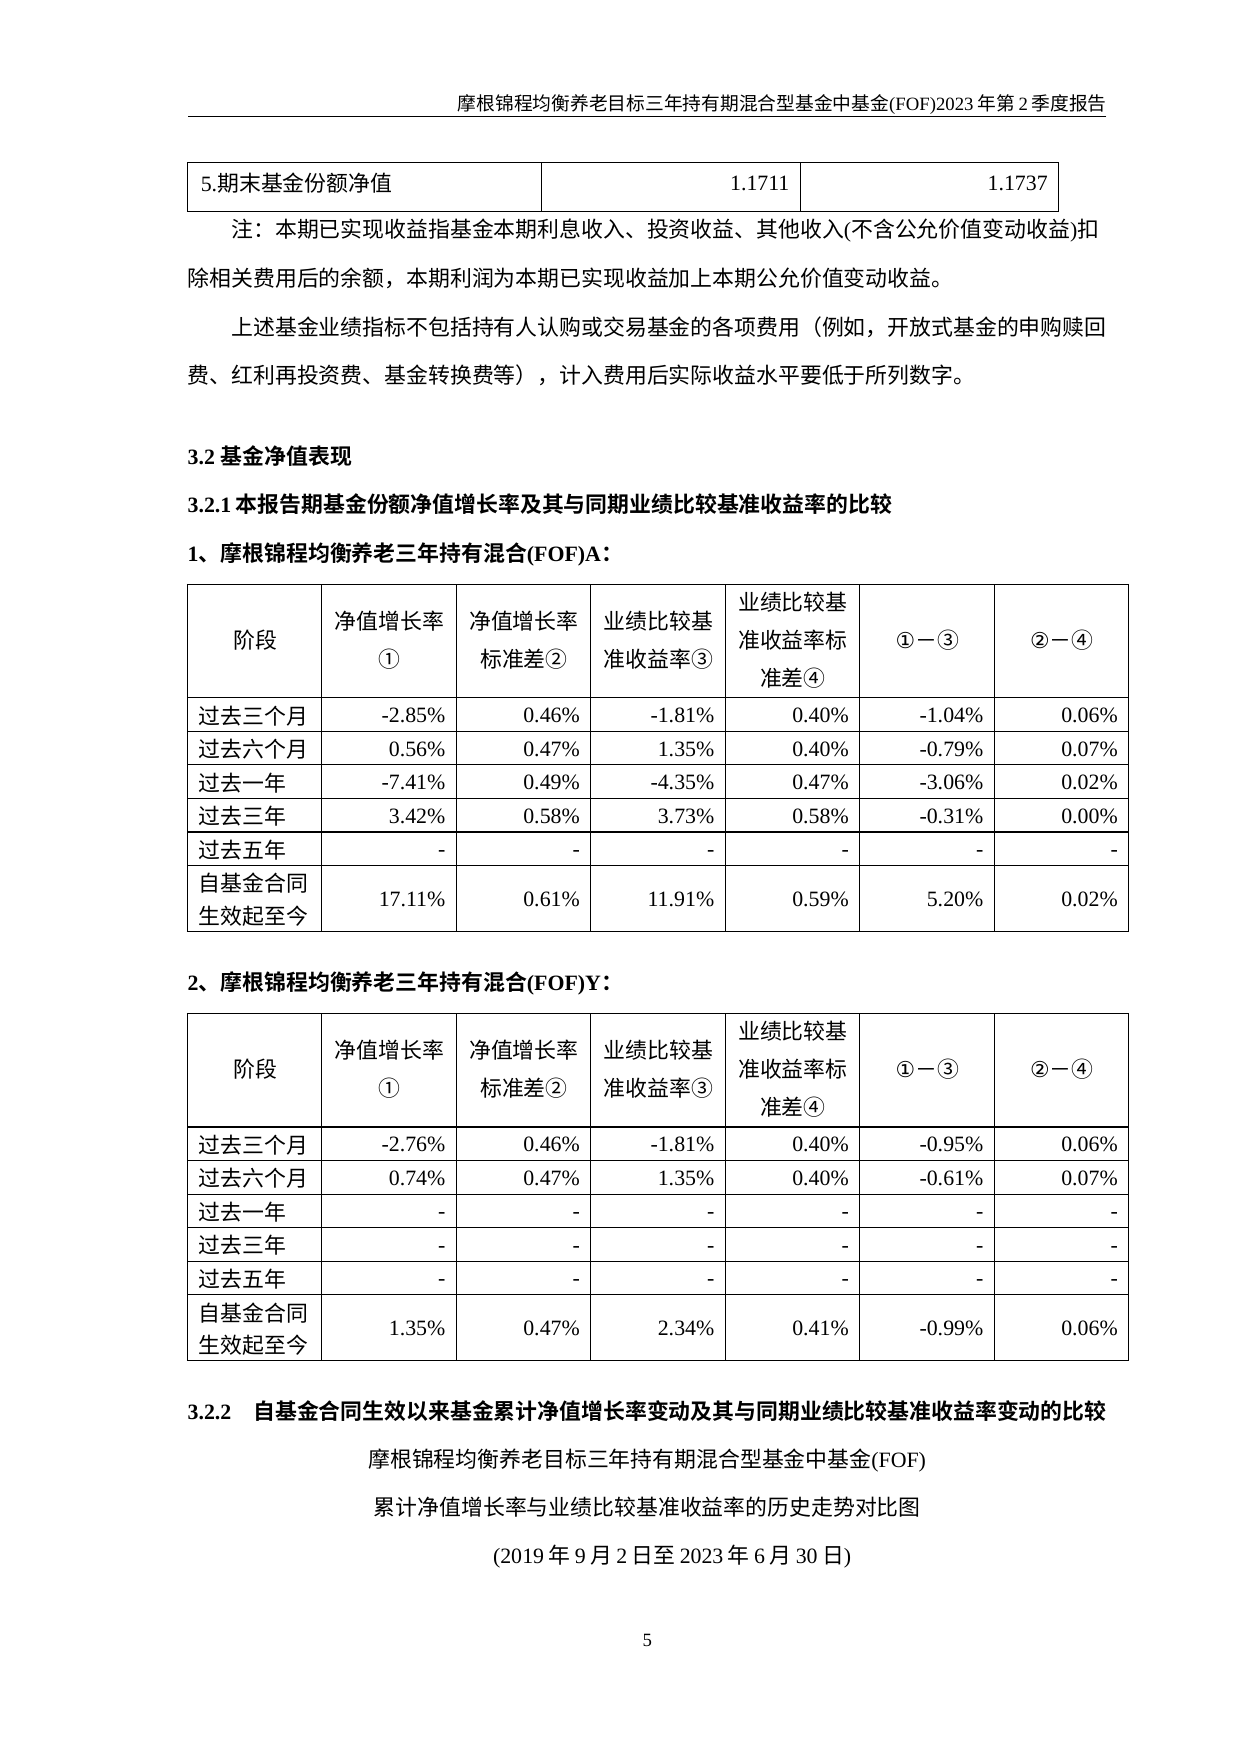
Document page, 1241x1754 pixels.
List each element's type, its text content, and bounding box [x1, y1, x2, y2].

table_cell -7.41% [322, 765, 456, 798]
table_cell 0.06% [995, 1295, 1128, 1360]
table_cell - [860, 833, 994, 865]
table_cell -3.06% [860, 765, 994, 798]
table_cell -1.81% [591, 698, 725, 731]
table_cell 0.07% [995, 732, 1128, 764]
table_cell 过去六个月 [188, 732, 321, 764]
table_cell 过去五年 [188, 833, 321, 865]
table_cell 0.58% [726, 799, 859, 831]
table_cell - [591, 1228, 725, 1261]
table_cell 3.73% [591, 799, 725, 831]
table_cell 过去三年 [188, 1228, 321, 1261]
text 3.2 基金净值表现 [187, 439, 1106, 471]
table_cell - [995, 1262, 1128, 1294]
table_cell - [860, 1228, 994, 1261]
table_header 业绩比较基准收益率③ [591, 1014, 725, 1126]
table_cell 0.06% [995, 698, 1128, 731]
table_cell 1.35% [591, 1161, 725, 1193]
table_cell - [322, 833, 456, 865]
text 注：本期已实现收益指基金本期利息收入、投资收益、其他收入(不含公允价值变动收益)扣除相关费用后的余额，本期利润为本期已实现收益加上本期公允价值变动收益。 [187, 212, 1106, 293]
table_cell - [591, 1262, 725, 1294]
table_cell - [591, 1195, 725, 1227]
table_cell 0.46% [457, 1128, 590, 1160]
table_cell 0.06% [995, 1128, 1128, 1160]
table_header 阶段 [188, 585, 321, 697]
table_header ①－③ [860, 585, 994, 697]
table_cell - [726, 833, 859, 865]
table_cell -4.35% [591, 765, 725, 798]
text 3.2.2 自基金合同生效以来基金累计净值增长率变动及其与同期业绩比较基准收益率变动的比较 [450, 1394, 1106, 1426]
text 3.2.1本报告期基金份额净值增长率及其与同期业绩比较基准收益率的比较 [187, 487, 1106, 519]
table_cell -1.04% [860, 698, 994, 731]
text 摩根锦程均衡养老目标三年持有期混合型基金中基金(FOF) [187, 1442, 1106, 1474]
table_cell 2.34% [591, 1295, 725, 1360]
table_cell 过去三年 [188, 799, 321, 831]
table_cell 0.02% [995, 866, 1128, 931]
text 1、摩根锦程均衡养老三年持有混合(FOF)A： [187, 535, 1106, 568]
table_cell 过去一年 [188, 765, 321, 798]
table_header 业绩比较基准收益率标准差④ [726, 1014, 859, 1126]
table_cell -0.99% [860, 1295, 994, 1360]
table_cell 0.58% [457, 799, 590, 831]
table_cell - [726, 1262, 859, 1294]
table_cell 0.40% [726, 698, 859, 731]
text 2、摩根锦程均衡养老三年持有混合(FOF)Y： [187, 964, 1106, 997]
table_cell 过去六个月 [188, 1161, 321, 1193]
text 上述基金业绩指标不包括持有人认购或交易基金的各项费用（例如，开放式基金的申购赎回费、红利再投资费、基金转换费等），计入费用后实际收益水平要低于所列数字。 [187, 309, 1106, 390]
table_cell 0.07% [995, 1161, 1128, 1193]
table_cell 0.49% [457, 765, 590, 798]
table_cell -0.79% [860, 732, 994, 764]
table_cell 1.1737 [801, 163, 1058, 211]
table_header ②－④ [995, 585, 1128, 697]
table_header 阶段 [188, 1014, 321, 1126]
table_cell 1.35% [322, 1295, 456, 1360]
table_cell - [457, 1195, 590, 1227]
table_cell -1.81% [591, 1128, 725, 1160]
table_cell 0.40% [726, 1128, 859, 1160]
table_cell 5.期末基金份额净值 [188, 163, 541, 211]
table_cell -0.61% [860, 1161, 994, 1193]
table_cell 3.42% [322, 799, 456, 831]
text (2019年9月2日至2023年6月30日) [187, 1538, 1106, 1569]
table_cell -2.76% [322, 1128, 456, 1160]
table_cell 0.00% [995, 799, 1128, 831]
table_cell 过去一年 [188, 1195, 321, 1227]
text 累计净值增长率与业绩比较基准收益率的历史走势对比图 [187, 1490, 1106, 1522]
table_header ②－④ [995, 1014, 1128, 1126]
table_cell 11.91% [591, 866, 725, 931]
table_cell 过去五年 [188, 1262, 321, 1294]
table_cell - [322, 1228, 456, 1261]
table_cell 0.47% [457, 1161, 590, 1193]
table_cell 5.20% [860, 866, 994, 931]
table_cell - [457, 833, 590, 865]
table_cell - [995, 1195, 1128, 1227]
table_cell 0.47% [726, 765, 859, 798]
table_cell - [322, 1262, 456, 1294]
table_cell 1.35% [591, 732, 725, 764]
table_header ①－③ [860, 1014, 994, 1126]
table_cell -0.31% [860, 799, 994, 831]
table_cell - [860, 1195, 994, 1227]
table_cell 0.59% [726, 866, 859, 931]
table_cell - [457, 1228, 590, 1261]
table_cell 0.61% [457, 866, 590, 931]
table_cell -0.95% [860, 1128, 994, 1160]
table_cell - [726, 1228, 859, 1261]
table_cell 0.47% [457, 1295, 590, 1360]
table_cell 0.46% [457, 698, 590, 731]
table_cell 过去三个月 [188, 698, 321, 731]
table_header 业绩比较基准收益率③ [591, 585, 725, 697]
table_cell - [860, 1262, 994, 1294]
table_cell 0.74% [322, 1161, 456, 1193]
table_cell 0.56% [322, 732, 456, 764]
table_cell - [726, 1195, 859, 1227]
table_header 净值增长率① [322, 585, 456, 697]
table_cell 0.47% [457, 732, 590, 764]
table_cell - [995, 833, 1128, 865]
table_cell 自基金合同生效起至今 [188, 1295, 321, 1360]
table_cell - [457, 1262, 590, 1294]
table_cell 过去三个月 [188, 1128, 321, 1160]
table_cell 0.40% [726, 732, 859, 764]
table_cell - [995, 1228, 1128, 1261]
table_cell 1.1711 [542, 163, 800, 211]
table_cell -2.85% [322, 698, 456, 731]
table_header 净值增长率① [322, 1014, 456, 1126]
table_header 业绩比较基准收益率标准差④ [726, 585, 859, 697]
table_cell - [322, 1195, 456, 1227]
table_cell 0.40% [726, 1161, 859, 1193]
table_cell - [591, 833, 725, 865]
table_cell 17.11% [322, 866, 456, 931]
table_cell 自基金合同生效起至今 [188, 866, 321, 931]
table_header 净值增长率标准差② [457, 585, 590, 697]
table_cell 0.41% [726, 1295, 859, 1360]
table_header 净值增长率标准差② [457, 1014, 590, 1126]
table_cell 0.02% [995, 765, 1128, 798]
